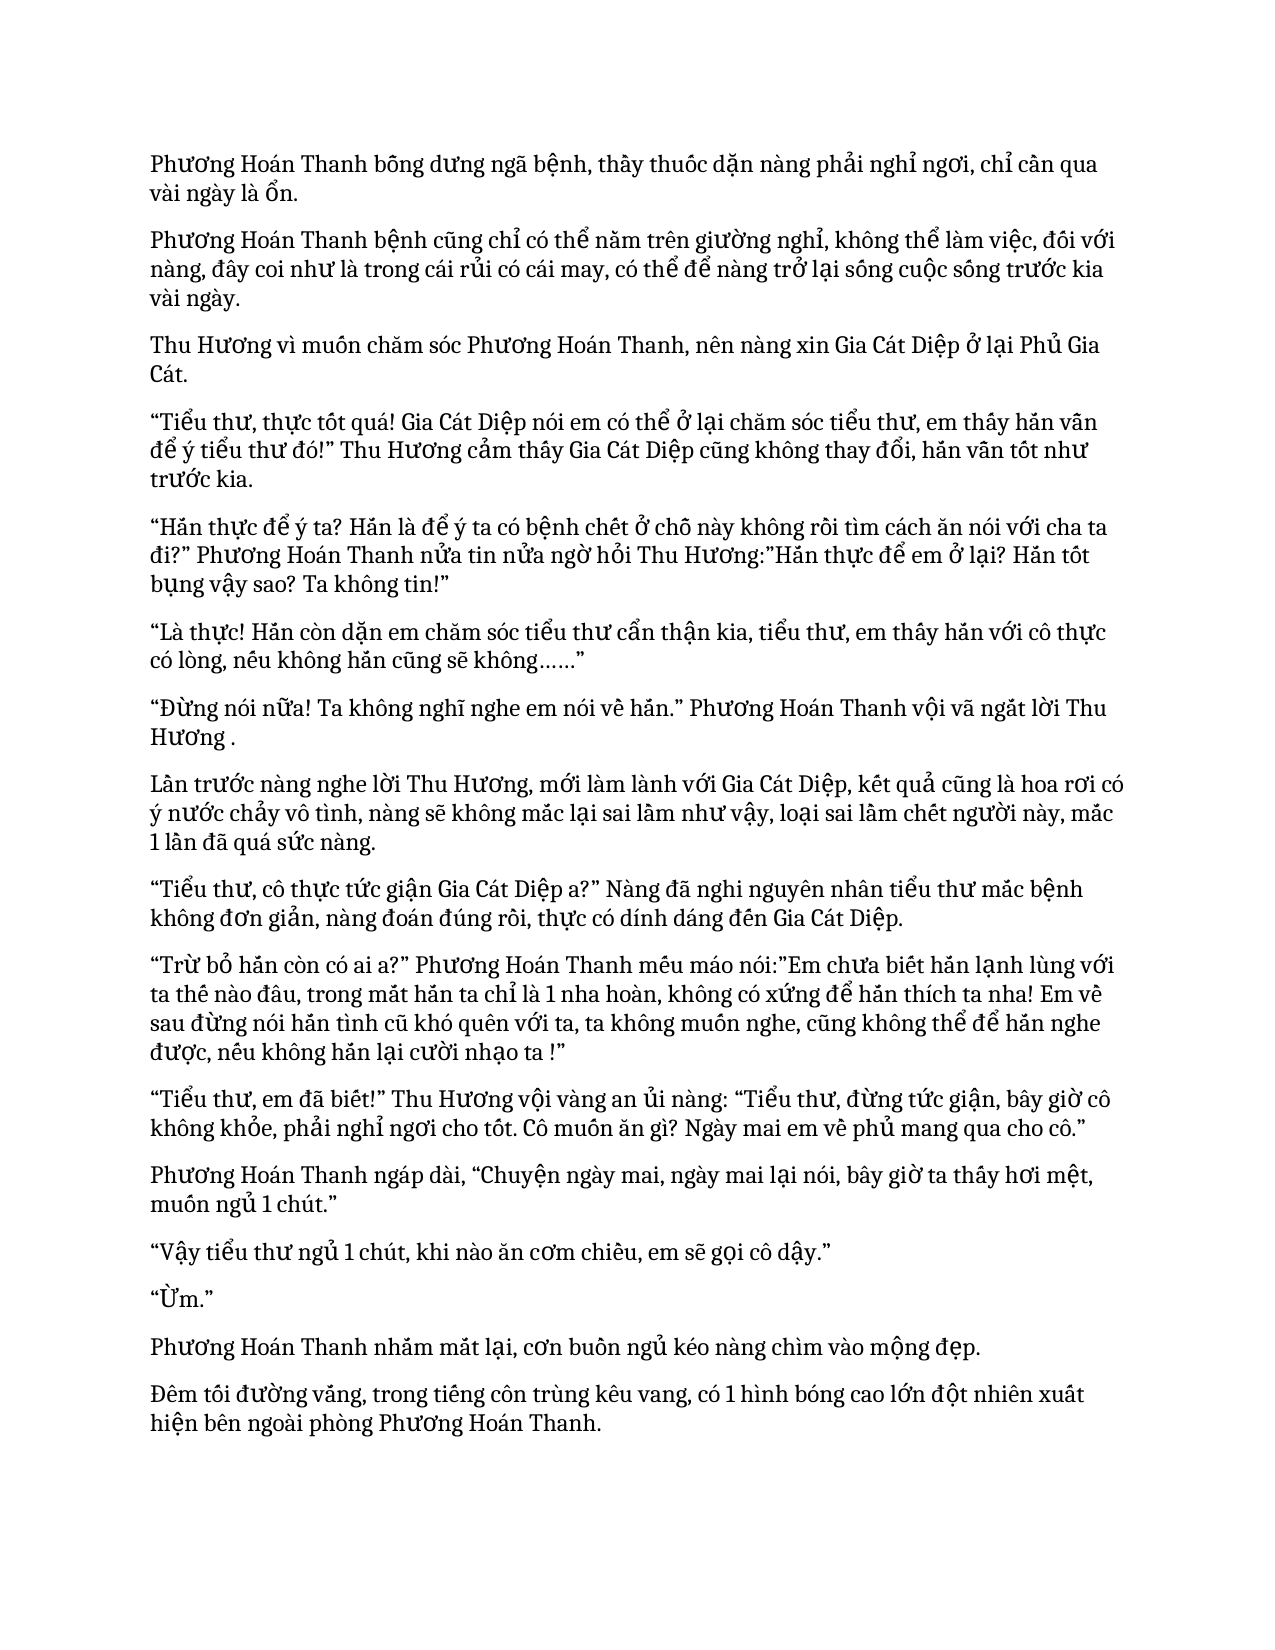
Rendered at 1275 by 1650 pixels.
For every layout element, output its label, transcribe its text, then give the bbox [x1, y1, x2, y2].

text Đêm tối đường vắng, trong tiếng côn trùng kêu vang, có 1 hình bóng cao lớn đột nhiên xuất hiện bên ngoài phòng Phương Hoán Thanh. [150, 1380, 1125, 1437]
text Phương Hoán Thanh bệnh cũng chỉ có thể nằm trên giường nghỉ, không thể làm việc, đối với nàng, đây coi như là trong cái rủi có cái may, có thể để nàng trở lại sống cuộc sống trước kia vài ngày. [150, 226, 1125, 312]
text “Vậy tiểu thư ngủ 1 chút, khi nào ăn cơm chiều, em sẽ gọi cô dậy.” [150, 1237, 1125, 1266]
text “Ừm.” [150, 1285, 1125, 1314]
text “Trừ bỏ hắn còn có ai a?” Phương Hoán Thanh mếu máo nói:”Em chưa biết hắn lạnh lùng với ta thế nào đâu, trong mắt hắn ta chỉ là 1 nha hoàn, không có xứng để hắn thích ta nha! Em về sau đừng nói hắn tình cũ khó quên với ta, ta không muốn nghe, cũng không thể để hắn nghe được, nếu không hắn lại cười nhạo ta !” [150, 951, 1125, 1066]
text “Đừng nói nữa! Ta không nghĩ nghe em nói về hắn.” Phương Hoán Thanh vội vã ngắt lời Thu Hương . [150, 694, 1125, 751]
text “Tiểu thư, thực tốt quá! Gia Cát Diệp nói em có thể ở lại chăm sóc tiểu thư, em thấy hắn vẫn để ý tiểu thư đó!” Thu Hương cảm thấy Gia Cát Diệp cũng không thay đổi, hắn vẫn tốt như trước kia. [150, 407, 1125, 494]
text “Hắn thực để ý ta? Hắn là để ý ta có bệnh chết ở chỗ này không rồi tìm cách ăn nói với cha ta đi?” Phương Hoán Thanh nửa tin nửa ngờ hỏi Thu Hương:”Hắn thực để em ở lại? Hắn tốt bụng vậy sao? Ta không tin!” [150, 512, 1125, 599]
text Phương Hoán Thanh bỗng dưng ngã bệnh, thầy thuốc dặn nàng phải nghỉ ngơi, chỉ cần qua vài ngày là ổn. [150, 150, 1125, 207]
text “Là thực! Hắn còn dặn em chăm sóc tiểu thư cẩn thận kia, tiểu thư, em thấy hắn với cô thực có lòng, nếu không hắn cũng sẽ không……” [150, 617, 1125, 675]
text Phương Hoán Thanh nhắm mắt lại, cơn buồn ngủ kéo nàng chìm vào mộng đẹp. [150, 1332, 1125, 1361]
text Phương Hoán Thanh ngáp dài, “Chuyện ngày mai, ngày mai lại nói, bây giờ ta thấy hơi mệt, muốn ngủ 1 chút.” [150, 1161, 1125, 1219]
text “Tiểu thư, em đã biết!” Thu Hương vội vàng an ủi nàng: “Tiểu thư, đừng tức giận, bây giờ cô không khỏe, phải nghỉ ngơi cho tốt. Cô muốn ăn gì? Ngày mai em về phủ mang qua cho cô.” [150, 1085, 1125, 1142]
text Lần trước nàng nghe lời Thu Hương, mới làm lành với Gia Cát Diệp, kết quả cũng là hoa rơi có ý nước chảy vô tình, nàng sẽ không mắc lại sai lầm như vậy, loại sai lầm chết người này, mắc 1 lần đã quá sức nàng. [150, 770, 1125, 856]
text Thu Hương vì muốn chăm sóc Phương Hoán Thanh, nên nàng xin Gia Cát Diệp ở lại Phủ Gia Cát. [150, 331, 1125, 389]
text “Tiểu thư, cô thực tức giận Gia Cát Diệp a?” Nàng đã nghi nguyên nhân tiểu thư mắc bệnh không đơn giản, nàng đoán đúng rồi, thực có dính dáng đến Gia Cát Diệp. [150, 875, 1125, 932]
